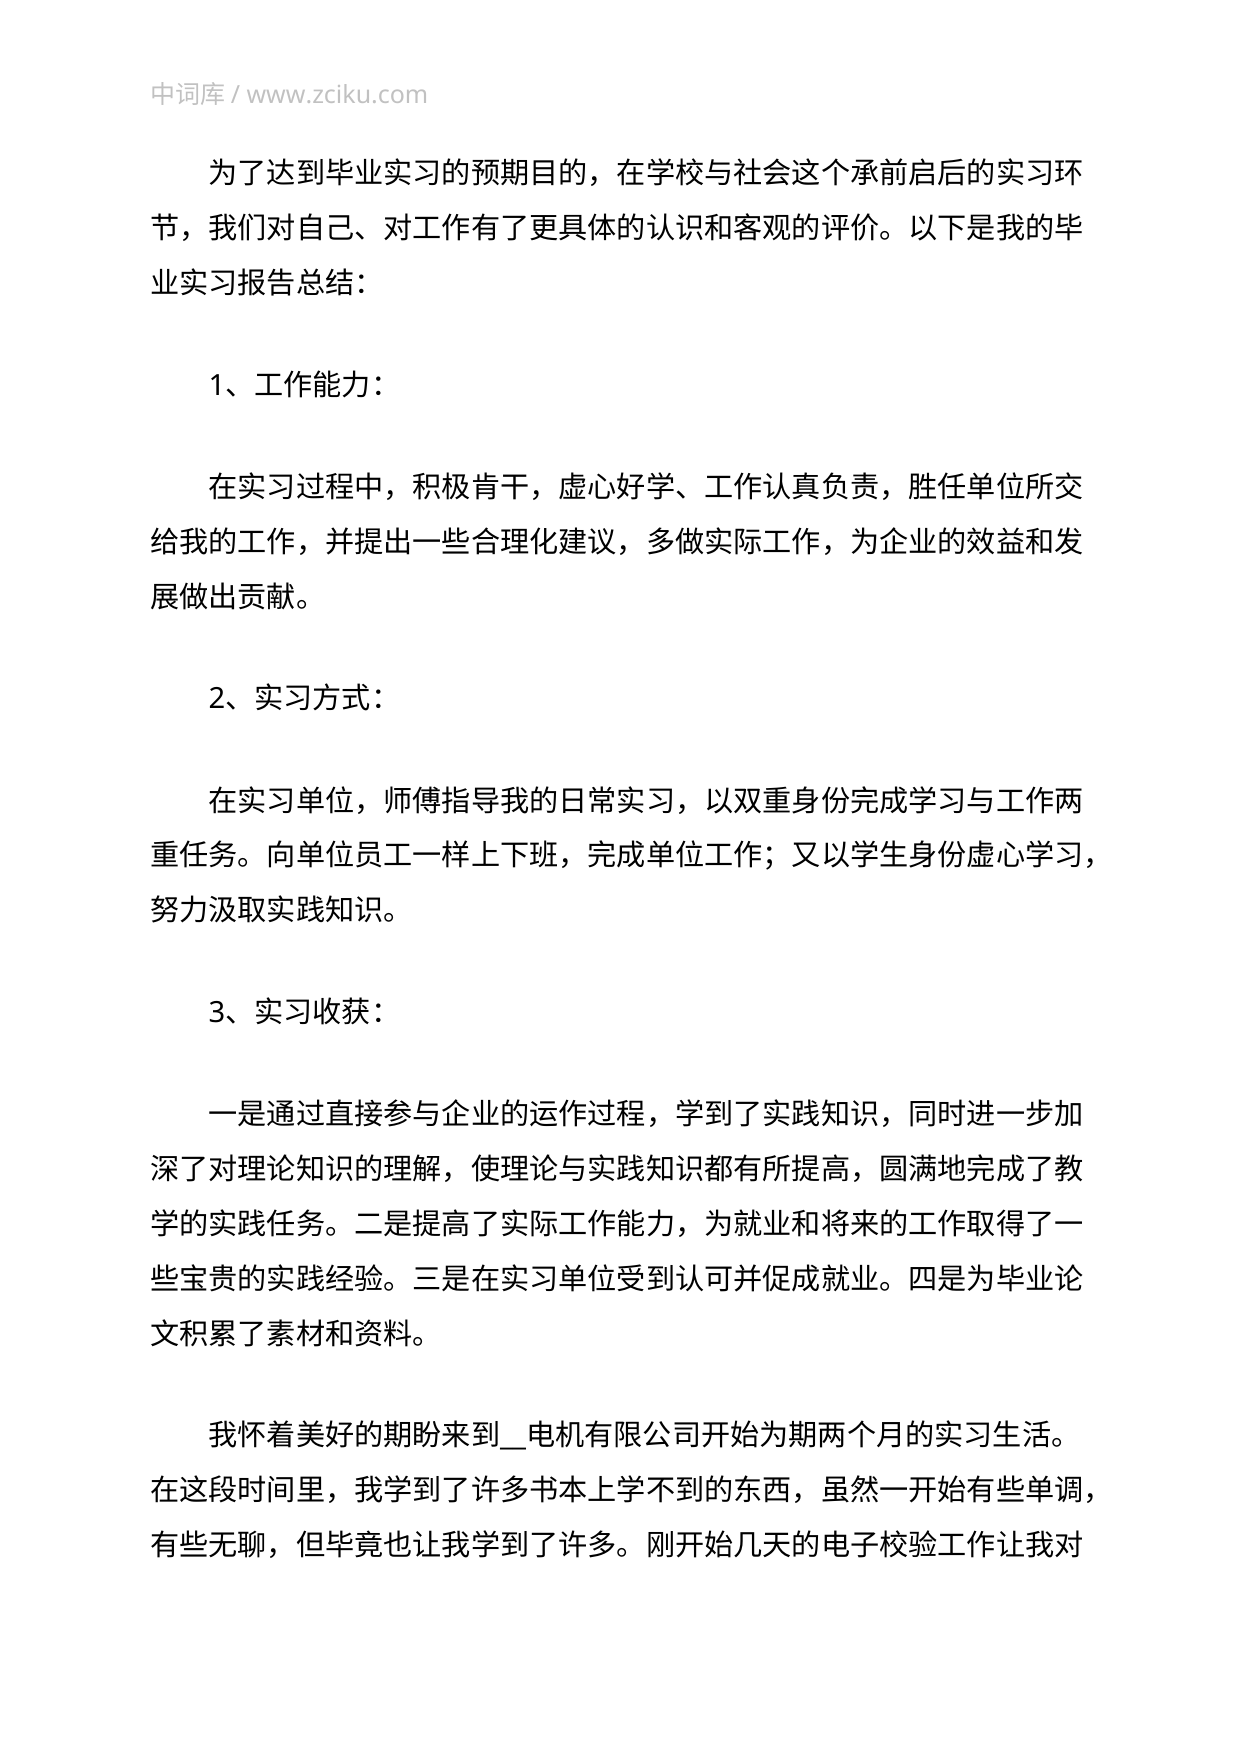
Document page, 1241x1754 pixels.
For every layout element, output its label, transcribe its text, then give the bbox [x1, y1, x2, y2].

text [150, 1412, 1090, 1564]
text 在实习过程中，积极肯干，虚心好学、工作认真负责，胜任单位所交给我的工作，并提出一些合理化建议，多做实际工作，为企业的效益和发展做出贡献。 [150, 463, 1090, 616]
text 1、工作能力： [150, 362, 1090, 404]
text 一是通过直接参与企业的运作过程，学到了实践知识，同时进一步加深了对理论知识的理解，使理论与实践知识都有所提高，圆满地完成了教学的实践任务。二是提高了实际工作能力，为就业和将来的工作取得了一些宝贵的实践经验。三是在实习单位受到认可并促成就业。四是为毕业论文积累了素材和资料。 [150, 1091, 1090, 1352]
text 为了达到毕业实习的预期目的，在学校与社会这个承前启后的实习环节，我们对自己、对工作有了更具体的认识和客观的评价。以下是我的毕业实习报告总结： [150, 150, 1090, 302]
text 3、实习收获： [150, 989, 1090, 1031]
text 在实习单位，师傅指导我的日常实习，以双重身份完成学习与工作两重任务。向单位员工一样上下班，完成单位工作；又以学生身份虚心学习，努力汲取实践知识。 [150, 777, 1090, 929]
text 2、实习方式： [150, 675, 1090, 717]
